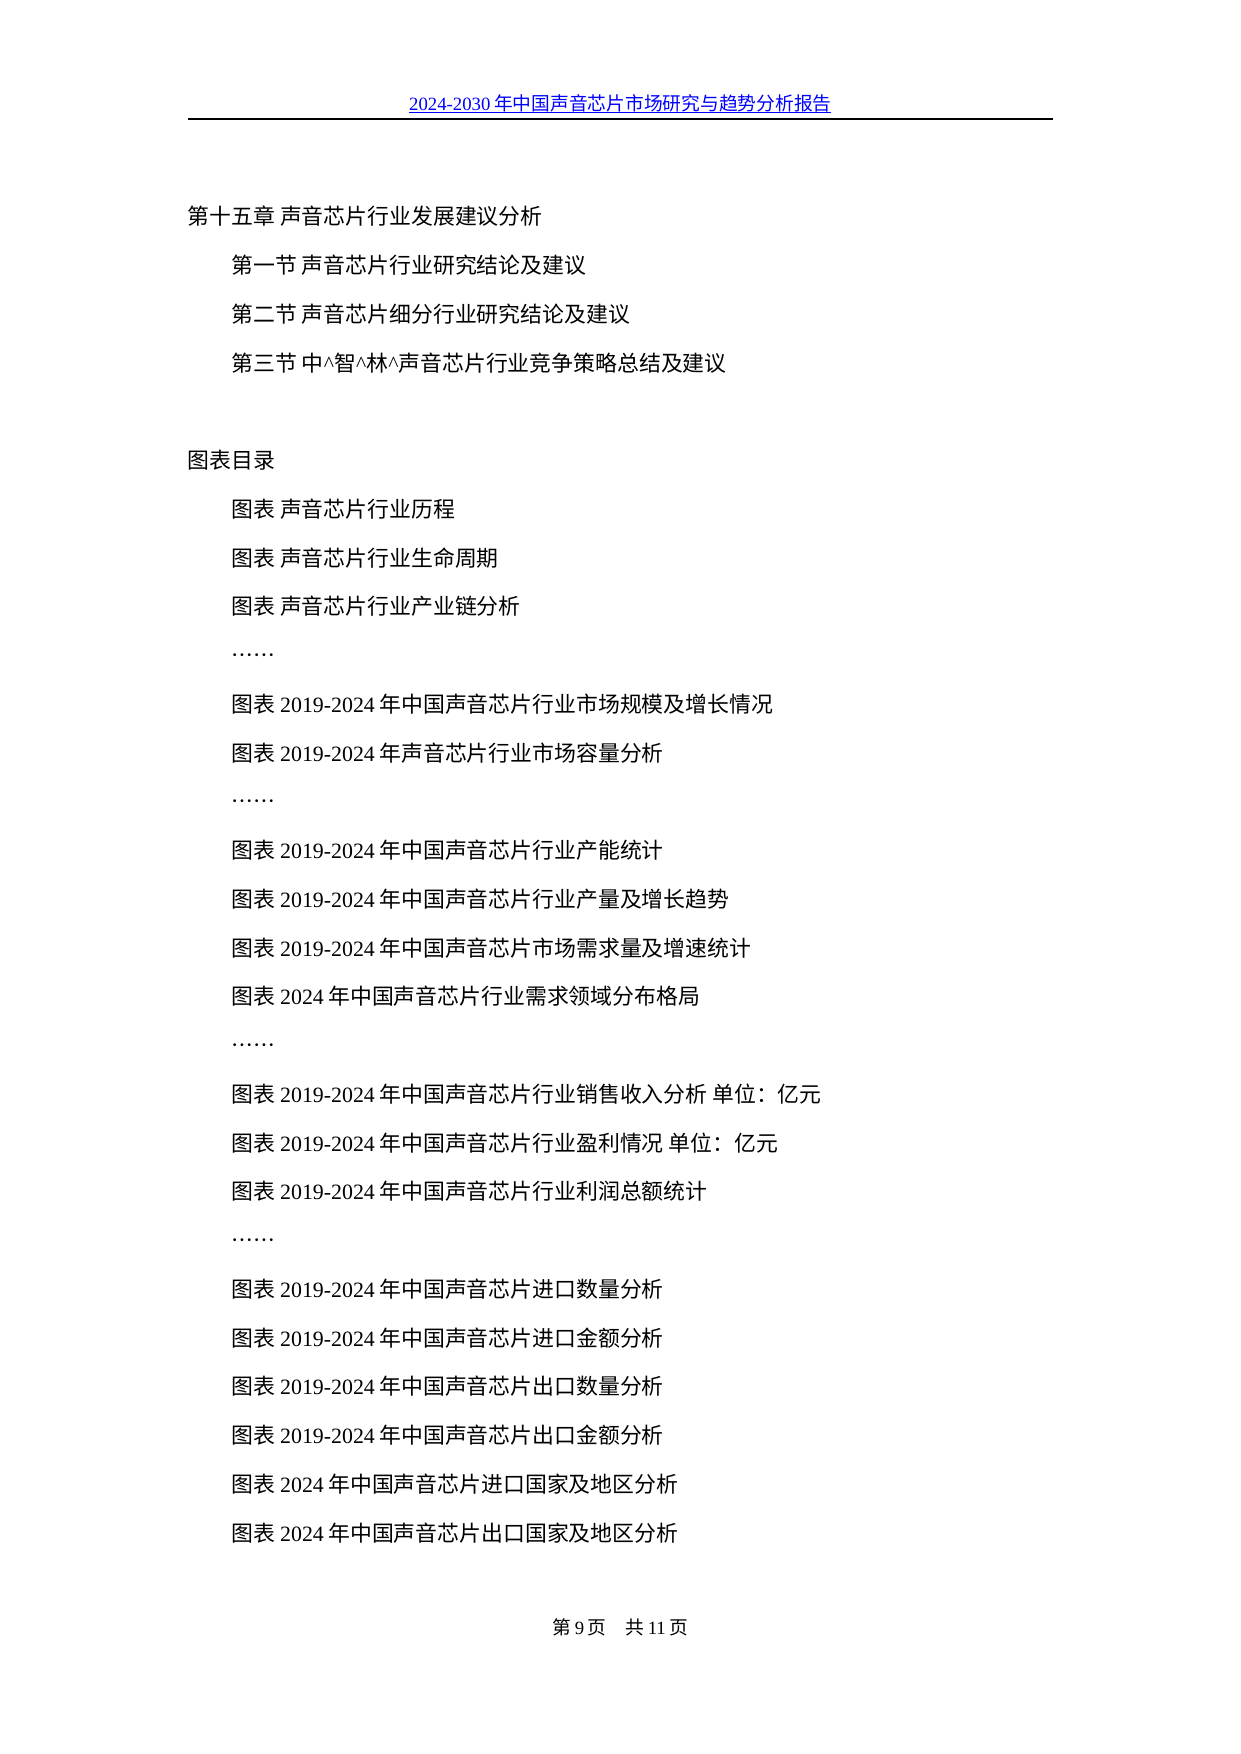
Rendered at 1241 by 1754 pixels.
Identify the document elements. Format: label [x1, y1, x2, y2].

text [187, 150, 1053, 1548]
